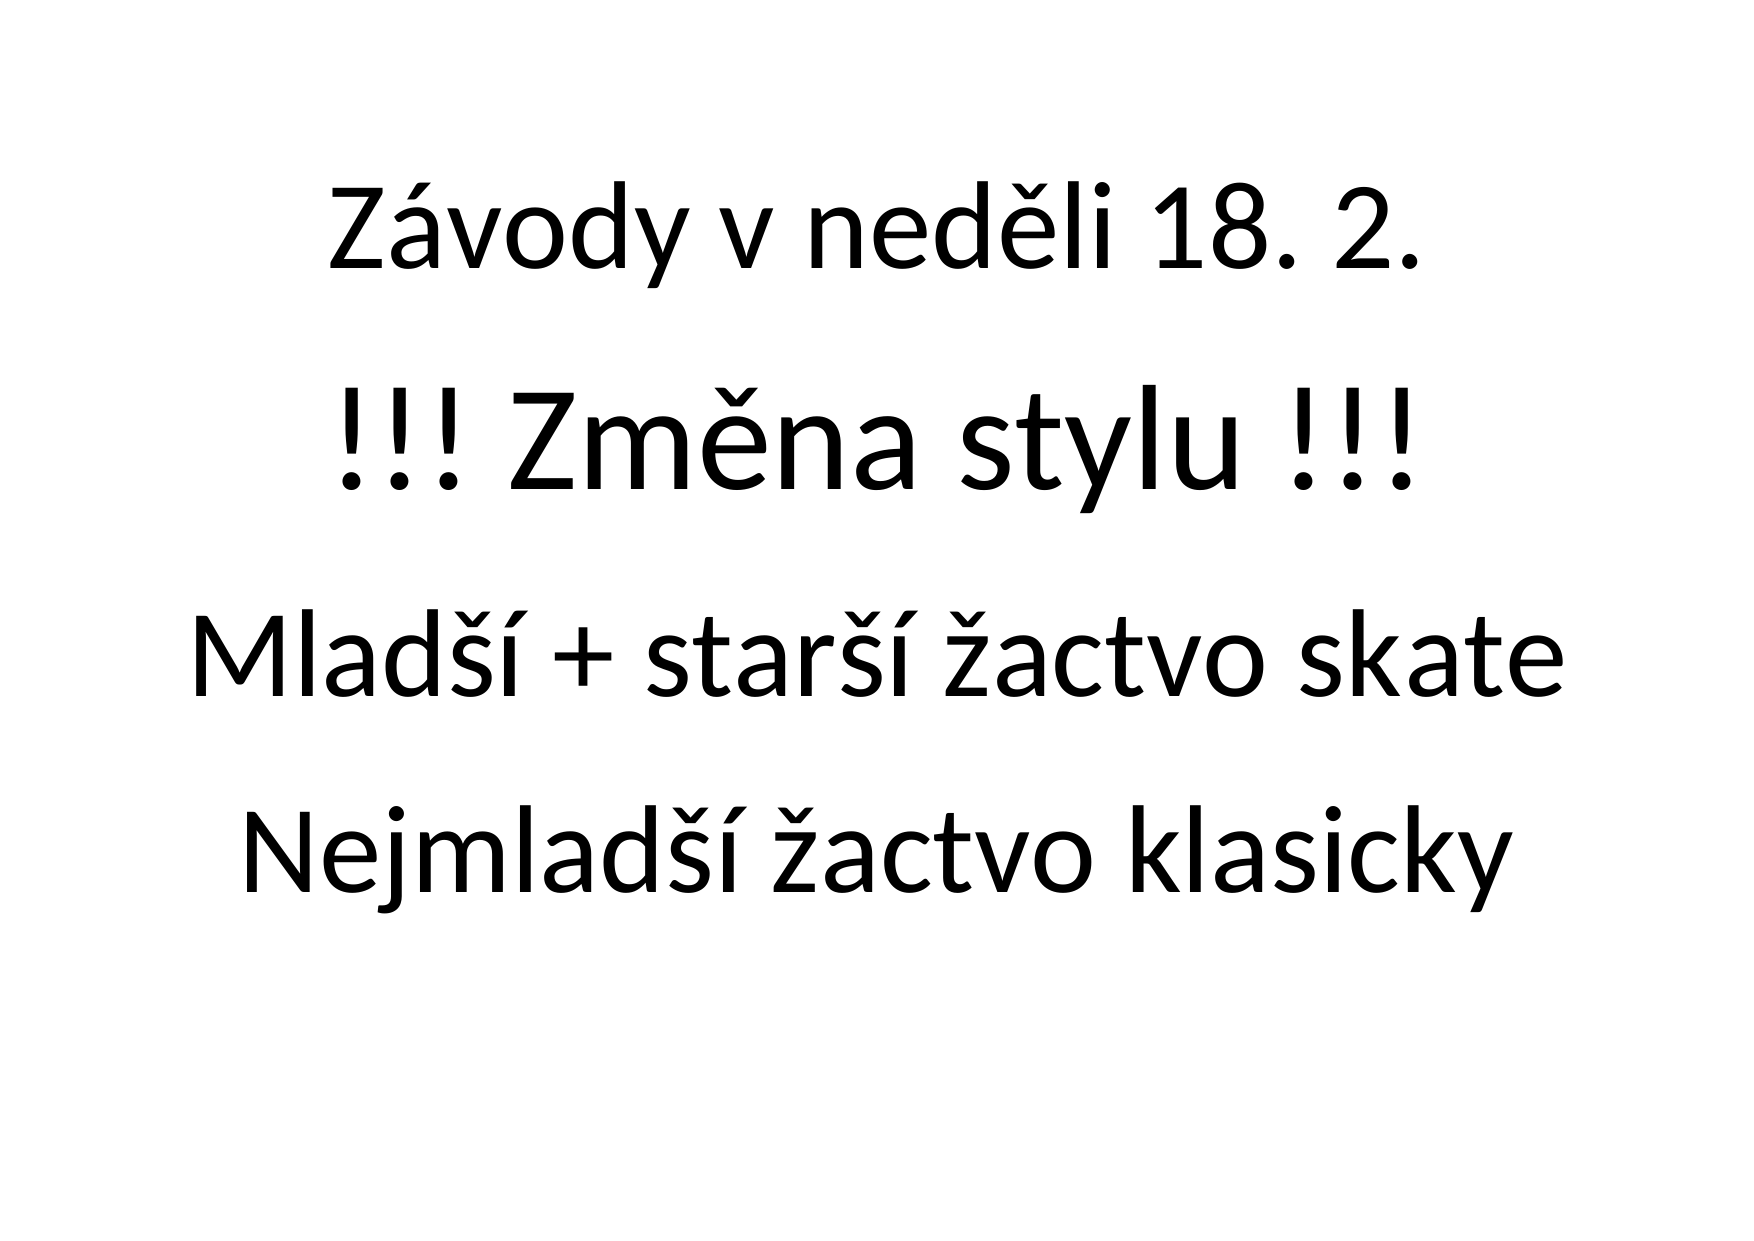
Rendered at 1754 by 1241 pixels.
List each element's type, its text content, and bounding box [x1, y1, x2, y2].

text Závody v neděli 18. 2. [148, 148, 1606, 300]
text Nejmladší žactvo klasicky [148, 771, 1606, 924]
text Mladší + starší žactvo skate [148, 575, 1606, 728]
text !!! Změna stylu !!! [148, 344, 1606, 527]
